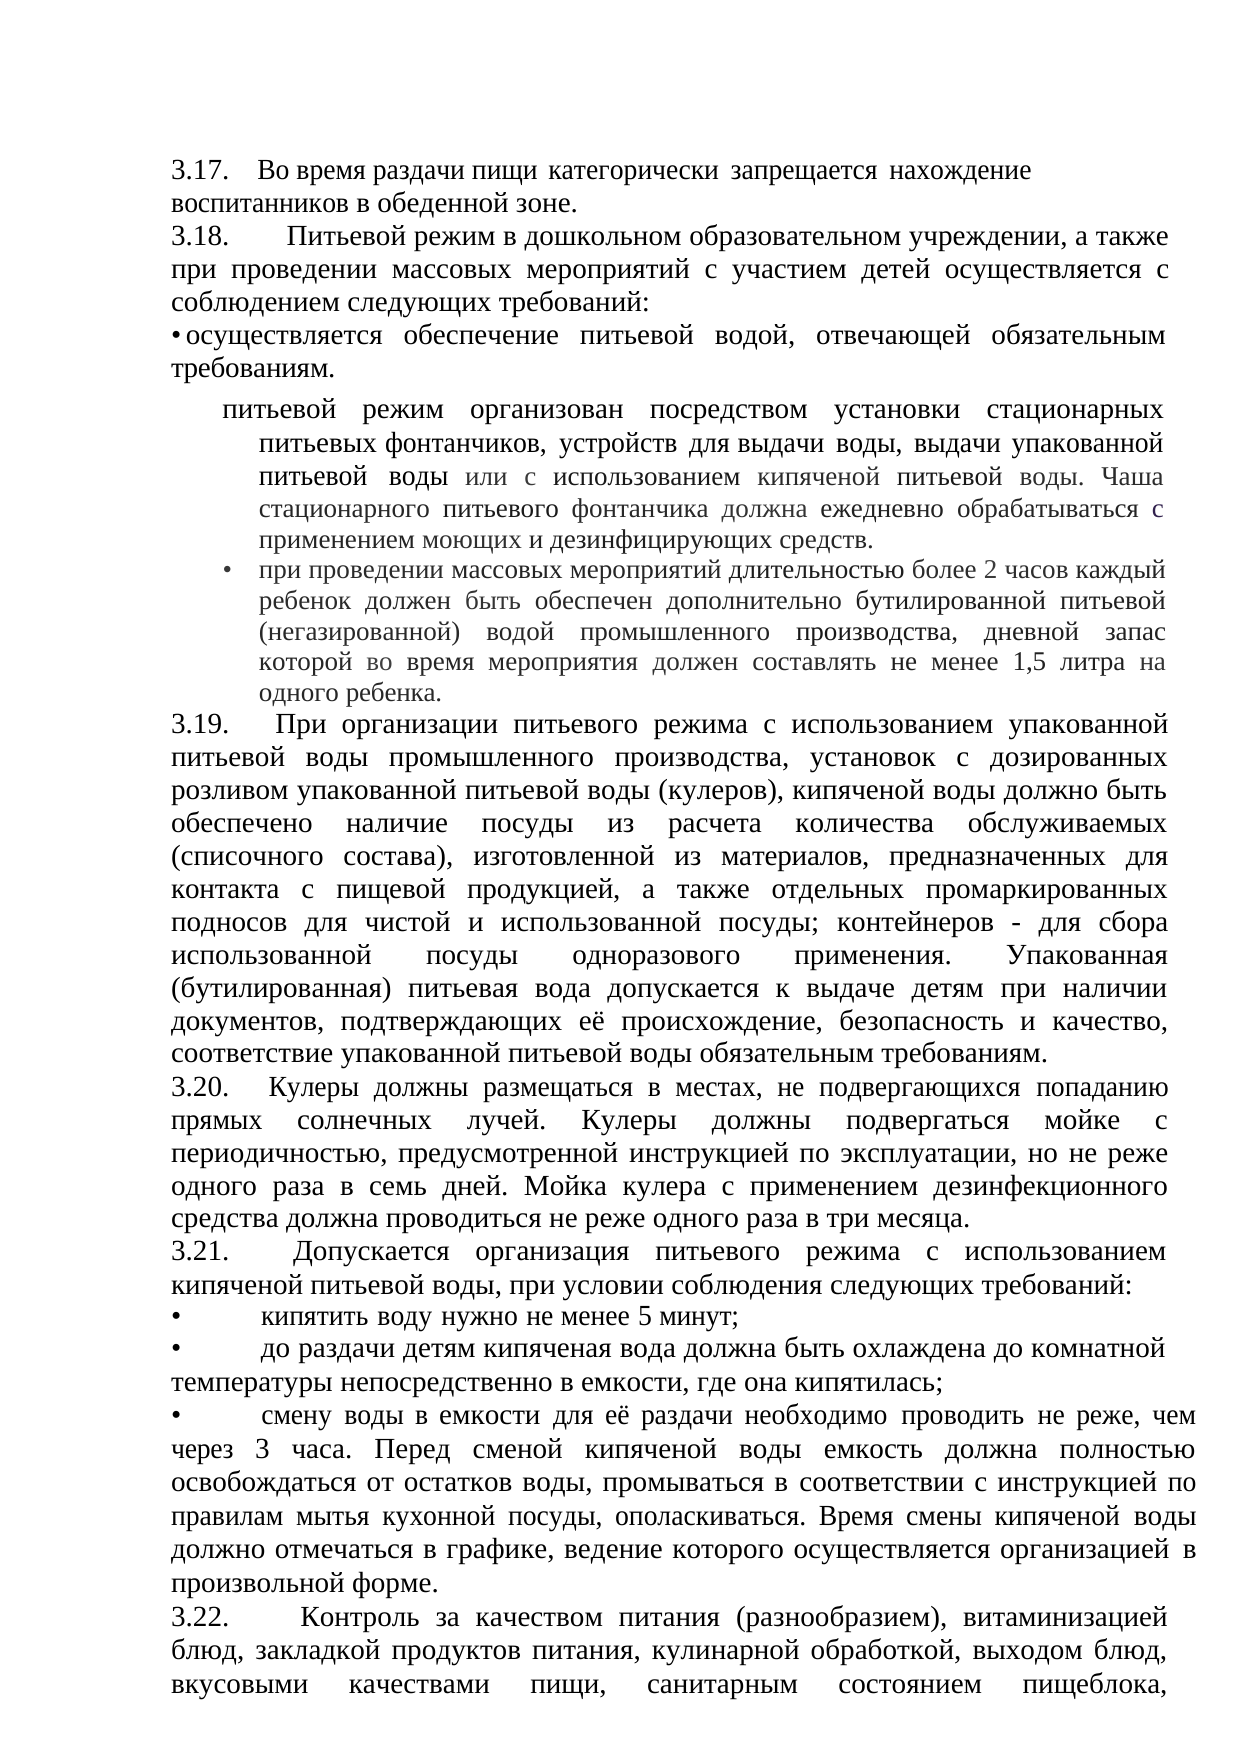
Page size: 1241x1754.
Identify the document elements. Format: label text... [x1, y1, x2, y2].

list при проведении массовых мероприятий длительностью более 2 часов каждый ребенок должен быть обеспечен дополнительно бутилированной питьевой (негазированной) водой промышленного производства, дневной запас которой во время мероприятия должен составлять не менее 1,5 литра на одного ребенка. [222, 554, 1166, 707]
list кипятить воду нужно не менее 5 минут; [171, 1301, 1196, 1331]
list осуществляется обеспечение питьевой водой, отвечающей обязательным требованиям. [171, 318, 1166, 383]
list до раздачи детям кипяченая вода должна быть охлаждена до комнатной температуры непосредственно в емкости, где она кипятилась; [171, 1332, 1166, 1397]
text питьевой режим организован посредством установки стационарных питьевых фонтанчиков, устройств для выдачи воды, выдачи упакованной питьевой воды или с использованием кипяченой питьевой воды. Чаша стационарного питьевого фонтанчика должна ежедневно обрабатываться с применением моющих и дезинфицирующих средств. [222, 391, 1164, 554]
list Питьевой режим в дошкольном образовательном учреждении, а также при проведении массовых мероприятий с участием детей осуществляется с соблюдением следующих требований: [171, 219, 1169, 318]
list Во время раздачи пищи категорически запрещается нахождение воспитанников в обеденной зоне. [171, 152, 1167, 219]
list Кулеры должны размещаться в местах, не подвергающихся попаданию прямых солнечных лучей. Кулеры должны подвергаться мойке с периодичностью, предусмотренной инструкцией по эксплуатации, но не реже одного раза в семь дней. Мойка кулера с применением дезинфекционного средства должна проводиться не реже одного раза в три месяца. [171, 1070, 1168, 1234]
list При организации питьевого режима с использованием упакованной питьевой воды промышленного производства, установок с дозированных розливом упакованной питьевой воды (кулеров), кипяченой воды должно быть обеспечено наличие посуды из расчета количества обслуживаемых (списочного состава), изготовленной из материалов, предназначенных для контакта с пищевой продукцией, а также отдельных промаркированных подносов для чистой и использованной посуды; контейнеров - для сбора использованной посуды одноразового применения. Упакованная (бутилированная) питьевая вода допускается к выдаче детям при наличии документов, подтверждающих её происхождение, безопасность и качество, соответствие упакованной питьевой воды обязательным требованиям. [171, 707, 1168, 1069]
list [171, 1599, 1168, 1699]
list Допускается организация питьевого режима с использованием кипяченой питьевой воды, при условии соблюдения следующих требований: [171, 1234, 1167, 1300]
list смену воды в емкости для её раздачи необходимо проводить не реже, чем через 3 часа. Перед сменой кипяченой воды емкость должна полностью освобождаться от остатков воды, промываться в соответствии с инструкцией по правилам мытья кухонной посуды, ополаскиваться. Время смены кипяченой воды должно отмечаться в графике, ведение которого осуществляется организацией в произвольной форме. [171, 1397, 1196, 1599]
